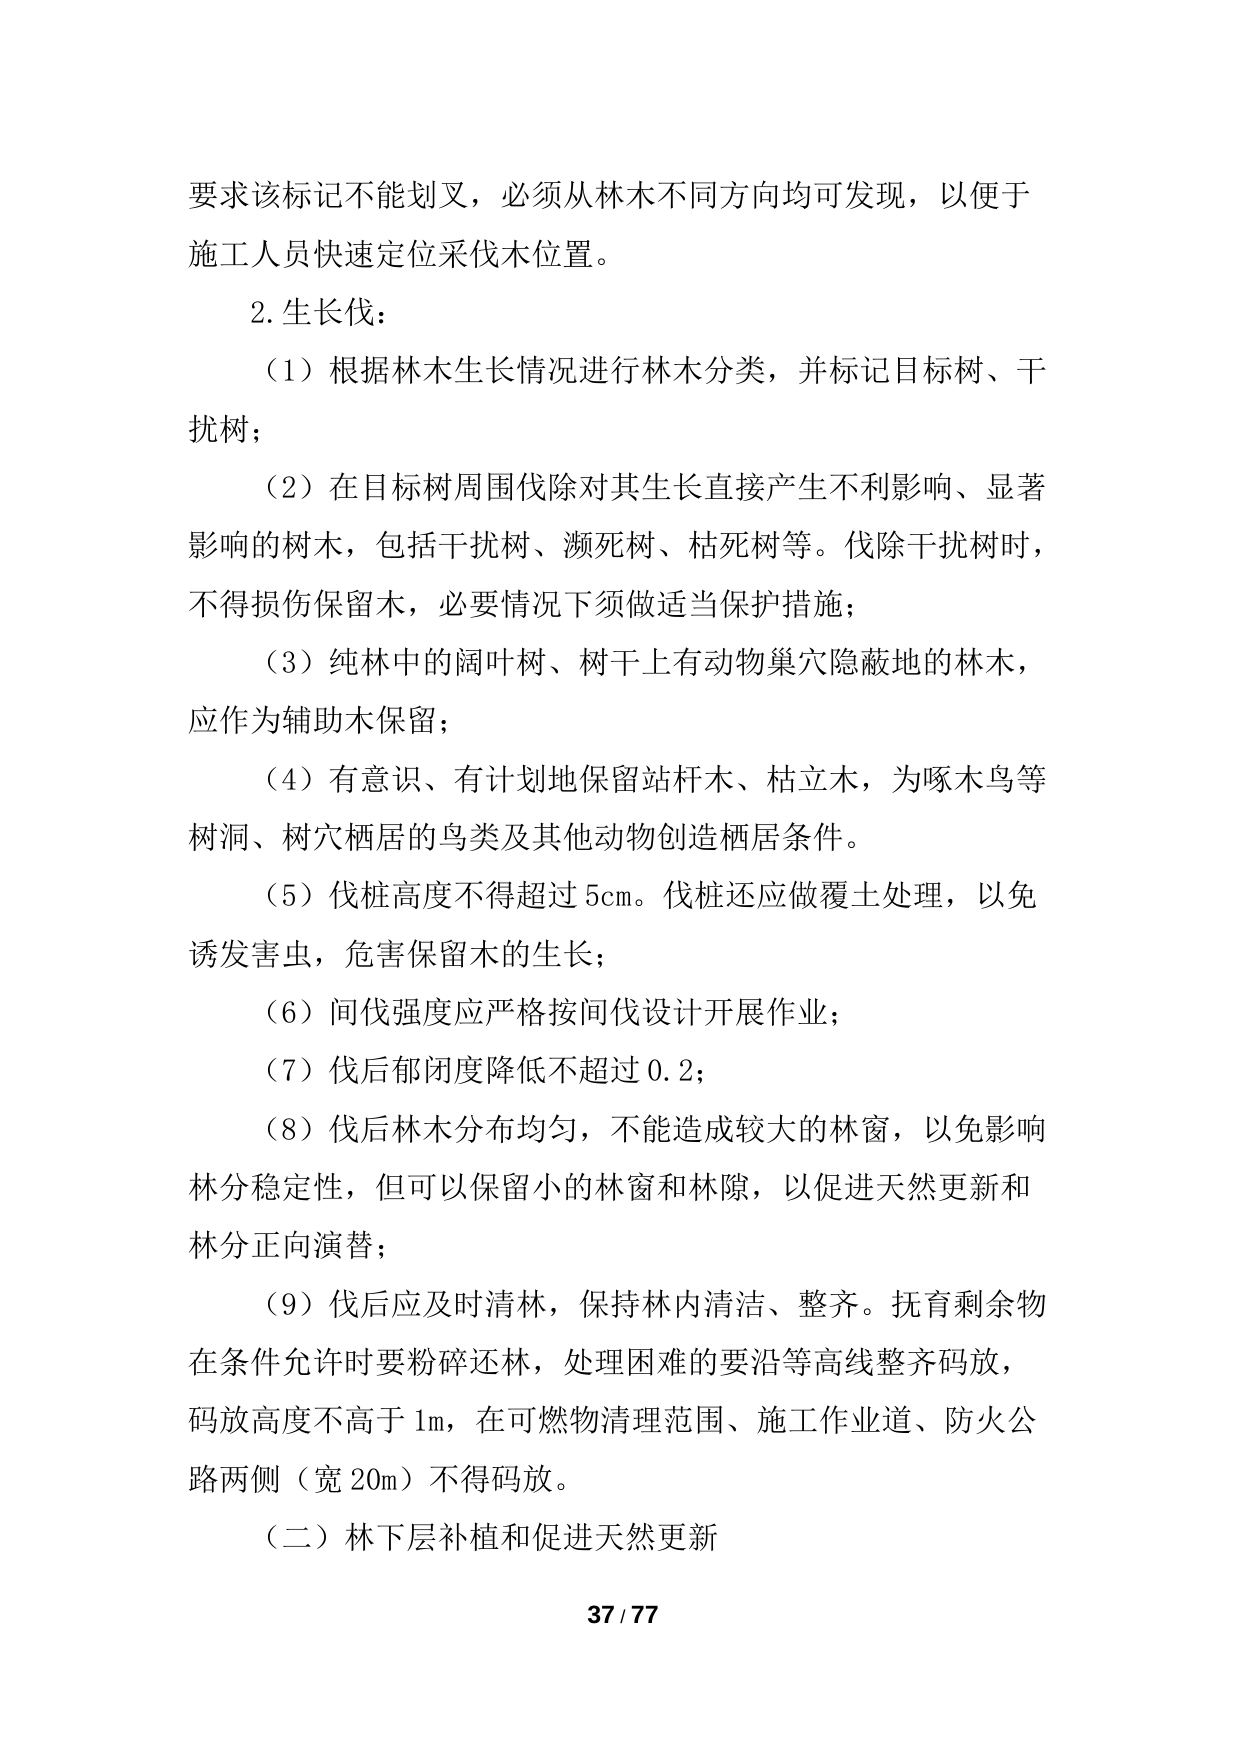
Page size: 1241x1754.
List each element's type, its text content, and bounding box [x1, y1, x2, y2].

text （3）纯林中的阔叶树、树干上有动物巢穴隐蔽地的林木，应作为辅助木保留； [187, 627, 1053, 743]
text （4）有意识、有计划地保留站杆木、枯立木，为啄木鸟等树洞、树穴栖居的鸟类及其他动物创造栖居条件。 [187, 743, 1053, 860]
text （1）根据林木生长情况进行林木分类，并标记目标树、干扰树； [187, 335, 1053, 452]
text （6）间伐强度应严格按间伐设计开展作业； [187, 977, 1053, 1035]
text 2.生长伐： [187, 277, 1053, 335]
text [187, 160, 1053, 277]
text （二）林下层补植和促进天然更新 [187, 1502, 1053, 1560]
text （9）伐后应及时清林，保持林内清洁、整齐。抚育剩余物在条件允许时要粉碎还林，处理困难的要沿等高线整齐码放，码放高度不高于1m，在可燃物清理范围、施工作业道、防火公路两侧（宽20m）不得码放。 [187, 1268, 1053, 1502]
text （8）伐后林木分布均匀，不能造成较大的林窗，以免影响林分稳定性，但可以保留小的林窗和林隙，以促进天然更新和林分正向演替； [187, 1093, 1053, 1268]
text （7）伐后郁闭度降低不超过0.2； [187, 1035, 1053, 1093]
text （2）在目标树周围伐除对其生长直接产生不利影响、显著影响的树木，包括干扰树、濒死树、枯死树等。伐除干扰树时，不得损伤保留木，必要情况下须做适当保护措施； [187, 452, 1053, 627]
text （5）伐桩高度不得超过5cm。伐桩还应做覆土处理，以免诱发害虫，危害保留木的生长； [187, 860, 1053, 977]
